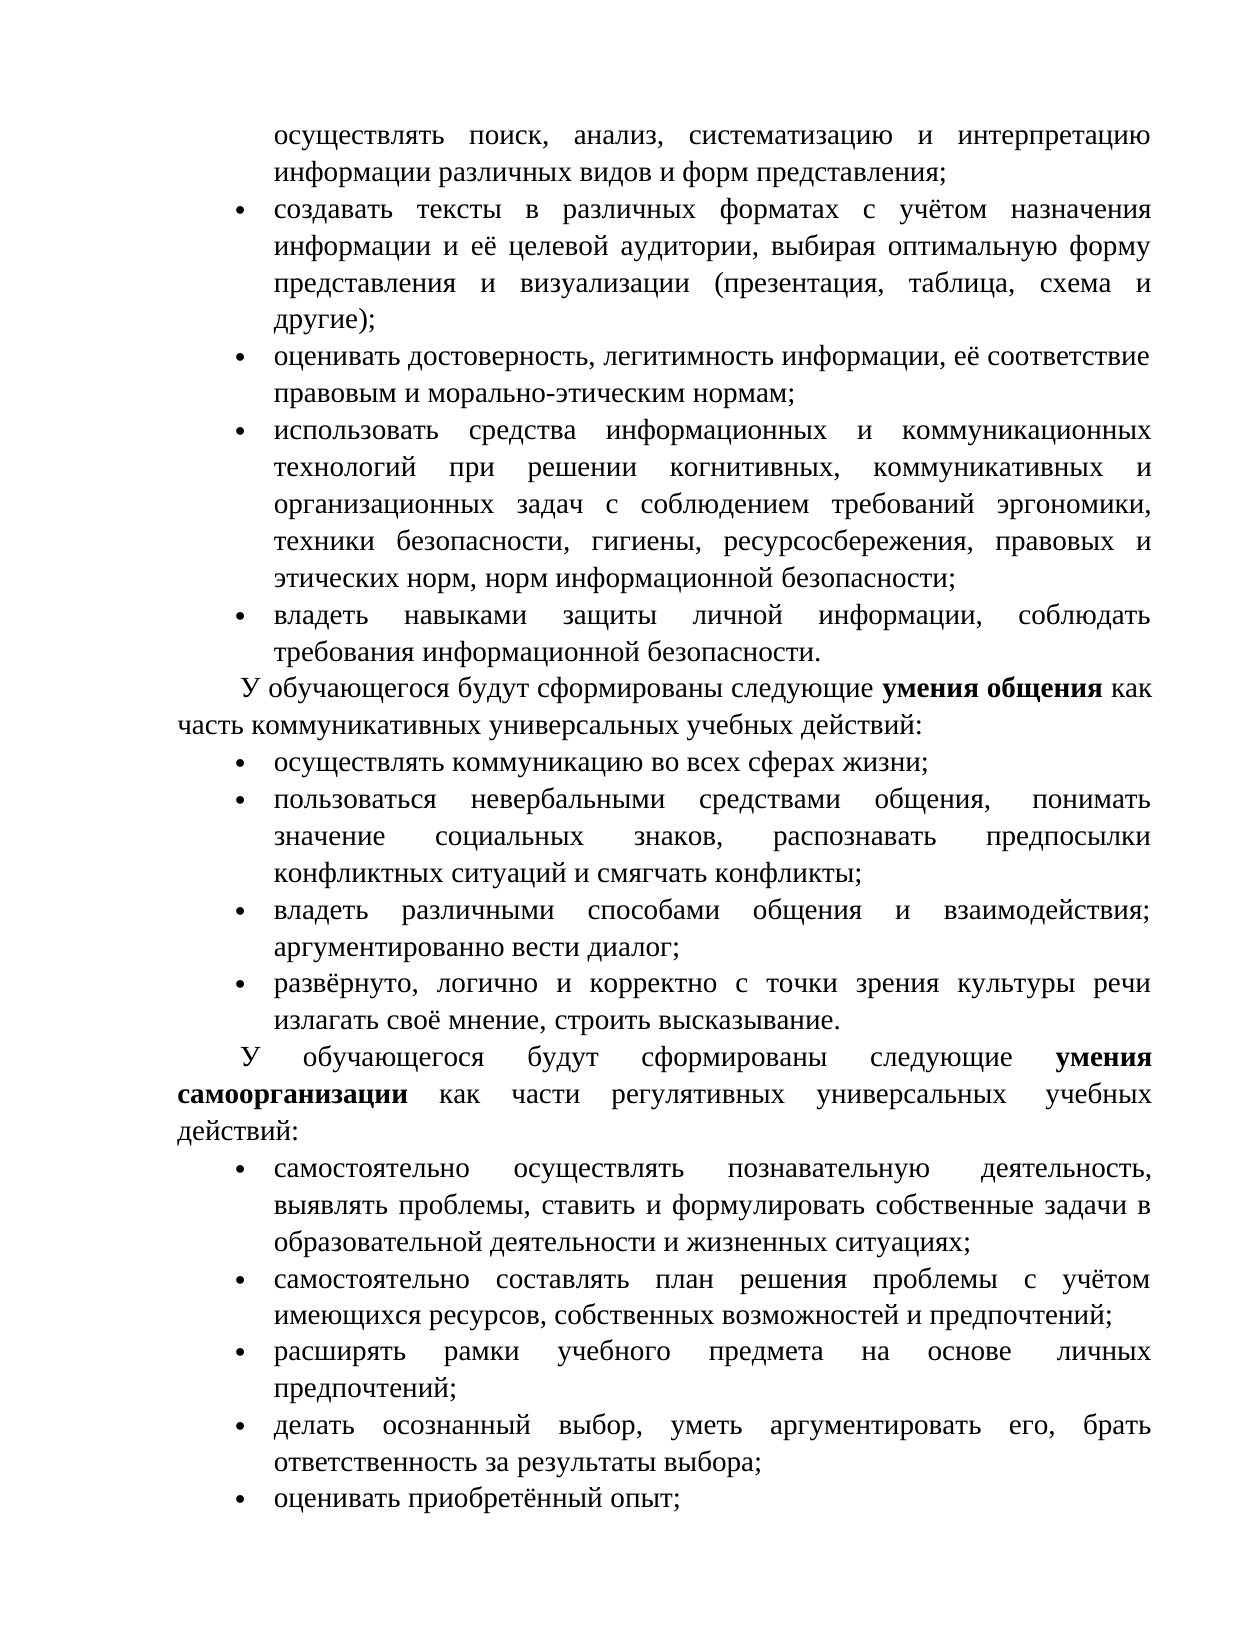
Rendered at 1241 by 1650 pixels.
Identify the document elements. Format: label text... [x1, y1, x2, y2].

list владеть различными способами общения и взаимодействия; аргументированно вести диалог; [236, 892, 1151, 962]
list делать осознанный выбор, уметь аргументировать его, брать ответственность за результаты выбора; [236, 1407, 1151, 1478]
list осуществлять коммуникацию во всех сферах жизни; [236, 744, 1163, 778]
text У обучающегося будут сформированы следующие умения общения как часть коммуникативных универсальных учебных действий: [177, 671, 1152, 741]
list оценивать достоверность, легитимность информации, её соответствие правовым и морально-этическим нормам; [236, 338, 1151, 409]
text осуществлять поиск, анализ, систематизацию и интерпретацию информации различных видов и форм представления; [273, 117, 1151, 187]
list пользоваться невербальными средствами общения, понимать значение социальных знаков, распознавать предпосылки конфликтных ситуаций и смягчать конфликты; [236, 781, 1151, 888]
list использовать средства информационных и коммуникационных технологий при решении когнитивных, коммуникативных и организационных задач с соблюдением требований эргономики, техники безопасности, гигиены, ресурсосбережения, правовых и этических норм, норм информационной безопасности; [236, 412, 1152, 593]
list владеть навыками защиты личной информации, соблюдать требования информационной безопасности. [236, 597, 1151, 667]
list самостоятельно осуществлять познавательную деятельность, выявлять проблемы, ставить и формулировать собственные задачи в образовательной деятельности и жизненных ситуациях; [236, 1150, 1152, 1257]
list создавать тексты в различных форматах с учётом назначения информации и её целевой аудитории, выбирая оптимальную форму представления и визуализации (презентация, таблица, схема и другие); [236, 191, 1152, 335]
text У обучающегося будут сформированы следующие умения самоорганизации как части регулятивных универсальных учебных действий: [177, 1039, 1152, 1147]
list оценивать приобретённый опыт; [236, 1481, 1163, 1514]
list развёрнуто, логично и корректно с точки зрения культуры речи излагать своё мнение, строить высказывание. [236, 966, 1151, 1036]
list расширять рамки учебного предмета на основе личных предпочтений; [236, 1333, 1151, 1404]
list самостоятельно составлять план решения проблемы с учётом имеющихся ресурсов, собственных возможностей и предпочтений; [236, 1261, 1151, 1331]
